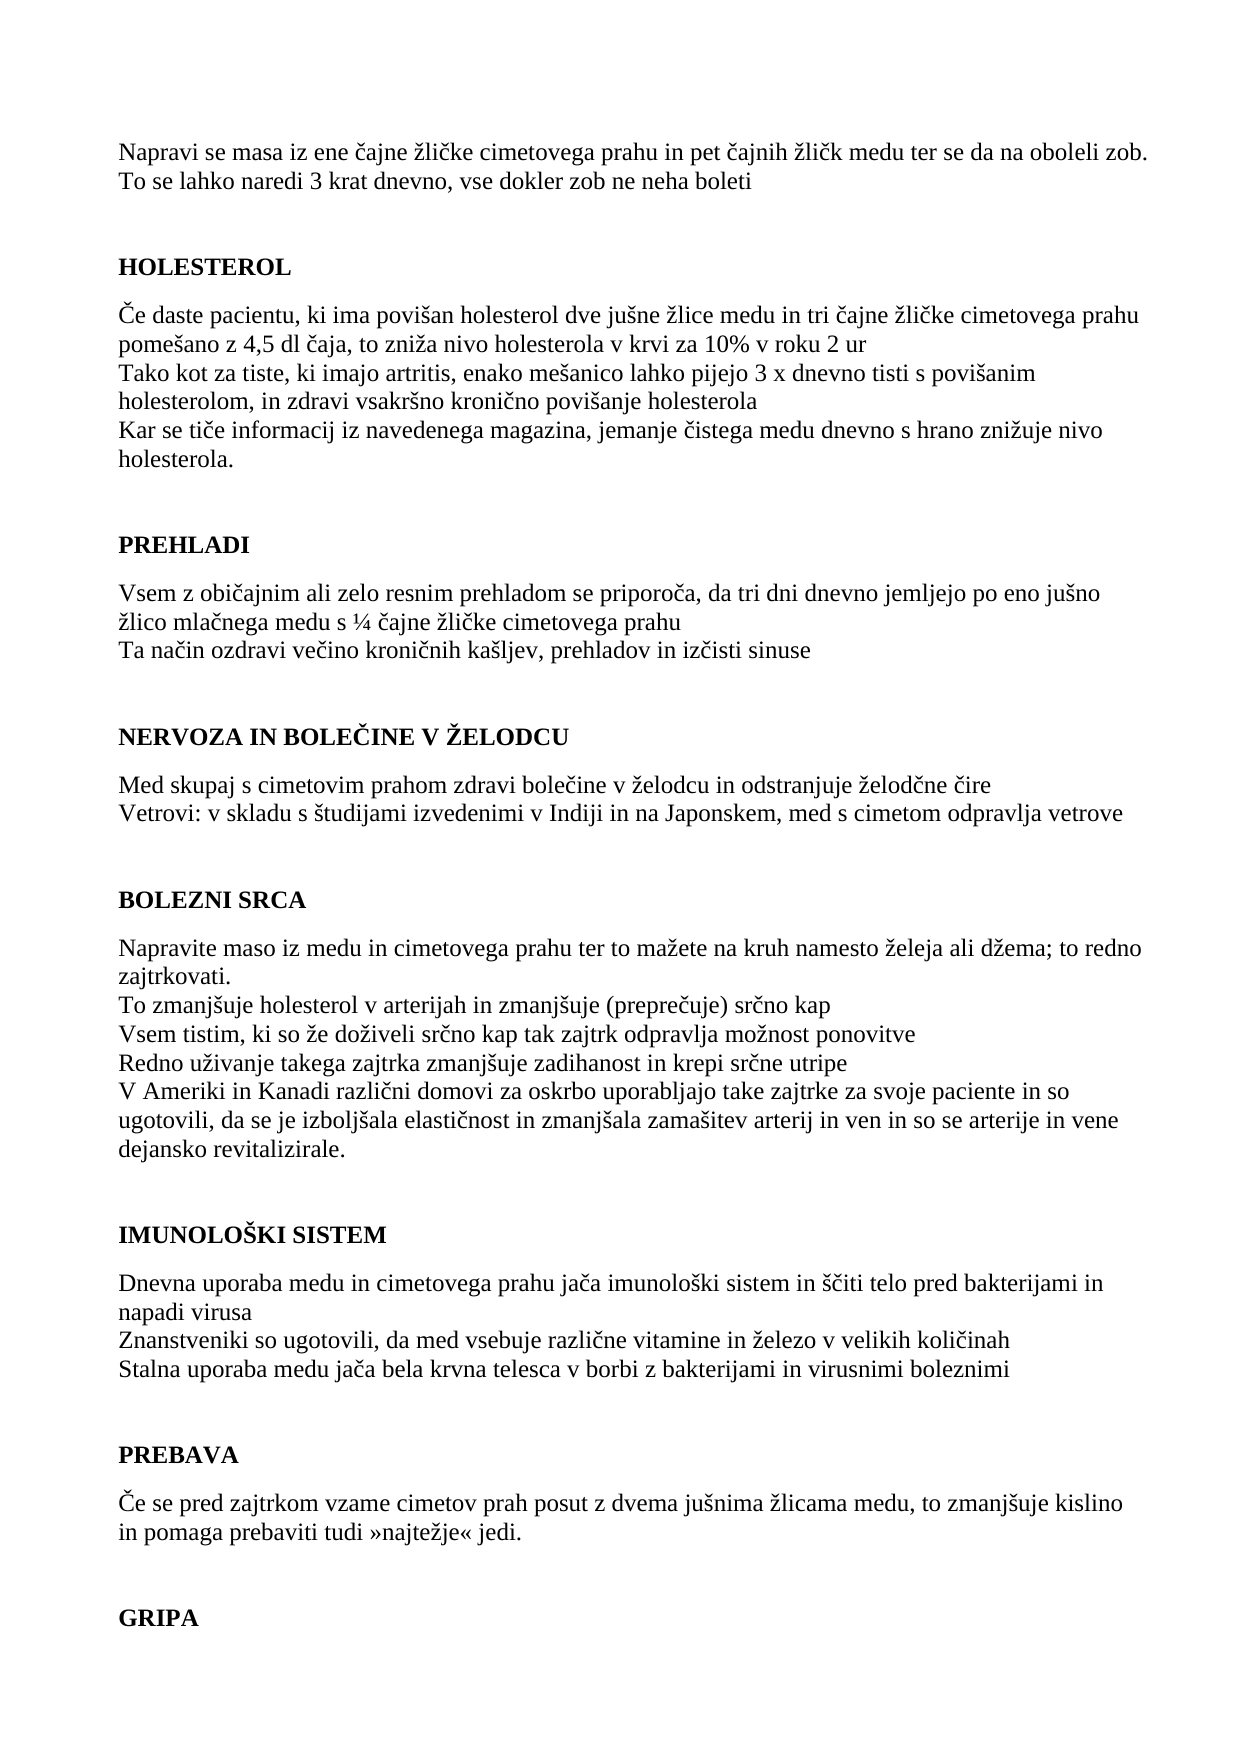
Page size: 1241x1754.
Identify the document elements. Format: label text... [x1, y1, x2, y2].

text GRIPA [118, 1603, 1149, 1632]
text Med skupaj s cimetovim prahom zdravi bolečine v želodcu in odstranjuje želodčne čire Vetrovi: v skladu s študijami izvedenimi v Indiji in na Japonskem, med s cimetom odpravlja vetrove [118, 770, 1149, 827]
text IMUNOLOŠKI SISTEM [118, 1220, 1149, 1249]
text Če se pred zajtrkom vzame cimetov prah posut z dvema jušnima žlicama medu, to zmanjšuje kislino in pomaga prebaviti tudi »najtežje« jedi. [118, 1488, 1149, 1546]
text Napravi se masa iz ene čajne žličke cimetovega prahu in pet čajnih žličk medu ter se da na oboleli zob. To se lahko naredi 3 krat dnevno, vse dokler zob ne neha boleti [118, 137, 1149, 195]
text Vsem z običajnim ali zelo resnim prehladom se priporoča, da tri dni dnevno jemljejo po eno jušno žlico mlačnega medu s ¼ čajne žličke cimetovega prahu Ta način ozdravi večino kroničnih kašljev, prehladov in izčisti sinuse [118, 578, 1149, 664]
text Napravite maso iz medu in cimetovega prahu ter to mažete na kruh namesto želeja ali džema; to redno zajtrkovati. To zmanjšuje holesterol v arterijah in zmanjšuje (preprečuje) srčno kap Vsem tistim, ki so že doživeli srčno kap tak zajtrk odpravlja možnost ponovitve Redno uživanje takega zajtrka zmanjšuje zadihanost in krepi srčne utripe V Ameriki in Kanadi različni domovi za oskrbo uporabljajo take zajtrke za svoje paciente in so ugotovili, da se je izboljšala elastičnost in zmanjšala zamašitev arterij in ven in so se arterije in vene dejansko revitalizirale. [118, 933, 1149, 1163]
text PREHLADI [118, 530, 1149, 559]
text Dnevna uporaba medu in cimetovega prahu jača imunološki sistem in ščiti telo pred bakterijami in napadi virusa Znanstveniki so ugotovili, da med vsebuje različne vitamine in železo v velikih količinah Stalna uporaba medu jača bela krvna telesca v borbi z bakterijami in virusnimi boleznimi [118, 1268, 1149, 1383]
text HOLESTEROL [118, 252, 1149, 281]
text NERVOZA IN BOLEČINE V ŽELODCU [118, 722, 1149, 751]
text BOLEZNI SRCA [118, 885, 1149, 913]
text Če daste pacientu, ki ima povišan holesterol dve jušne žlice medu in tri čajne žličke cimetovega prahu pomešano z 4,5 dl čaja, to zniža nivo holesterola v krvi za 10% v roku 2 ur Tako kot za tiste, ki imajo artritis, enako mešanico lahko pijejo 3 x dnevno tisti s povišanim holesterolom, in zdravi vsakršno kronično povišanje holesterola Kar se tiče informacij iz navedenega magazina, jemanje čistega medu dnevno s hrano znižuje nivo holesterola. [118, 300, 1149, 473]
text PREBAVA [118, 1441, 1149, 1469]
